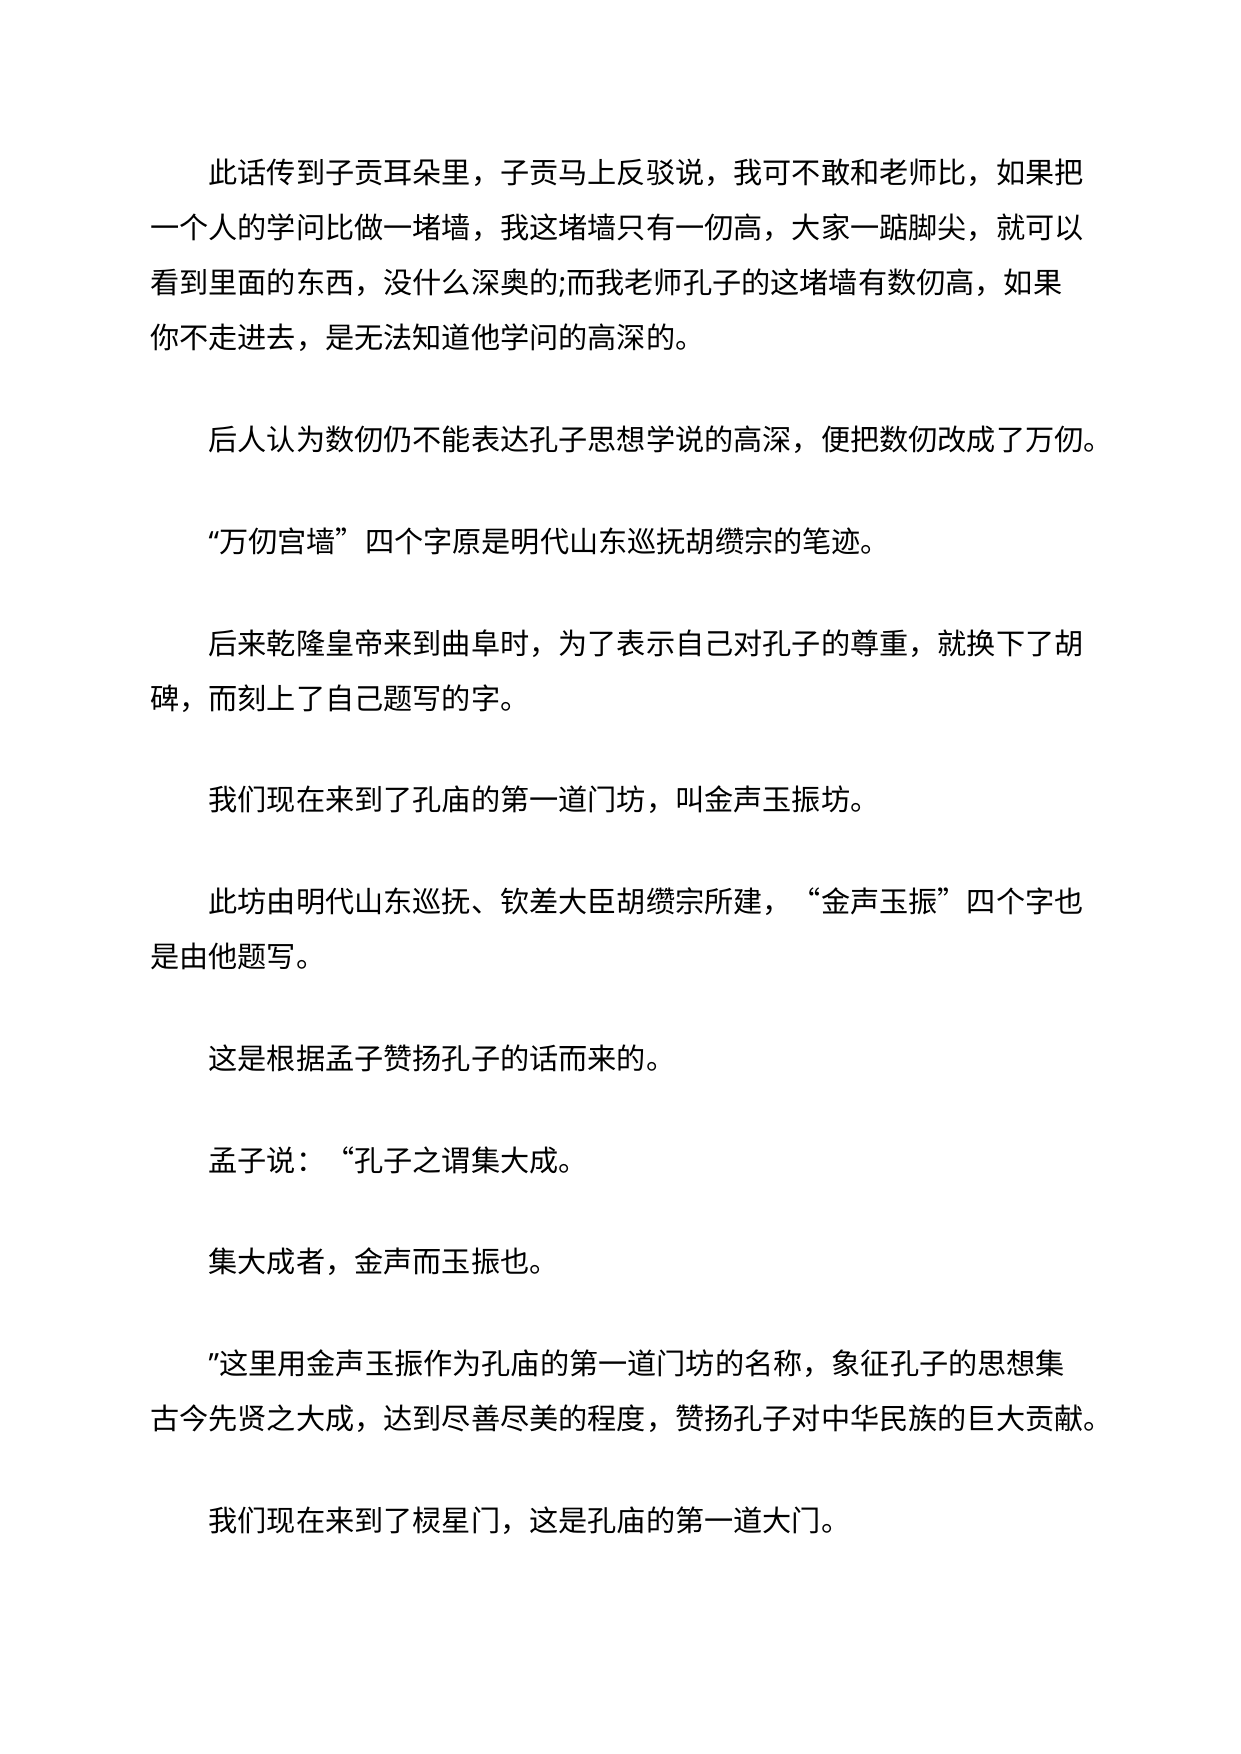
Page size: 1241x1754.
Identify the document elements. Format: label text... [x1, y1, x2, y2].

text 此坊由明代山东巡抚、钦差大臣胡缵宗所建，“金声玉振”四个字也是由他题写。 [150, 879, 1090, 976]
text 后来乾隆皇帝来到曲阜时，为了表示自己对孔子的尊重，就换下了胡碑，而刻上了自己题写的字。 [150, 620, 1090, 717]
text 此话传到子贡耳朵里，子贡马上反驳说，我可不敢和老师比，如果把一个人的学问比做一堵墙，我这堵墙只有一仞高，大家一踮脚尖，就可以看到里面的东西，没什么深奥的;而我老师孔子的这堵墙有数仞高，如果你不走进去，是无法知道他学问的高深的。 [150, 150, 1090, 357]
text 后人认为数仞仍不能表达孔子思想学说的高深，便把数仞改成了万仞。 [150, 417, 1090, 459]
text 这是根据孟子赞扬孔子的话而来的。 [150, 1035, 1090, 1078]
text ”这里用金声玉振作为孔庙的第一道门坊的名称，象征孔子的思想集古今先贤之大成，达到尽善尽美的程度，赞扬孔子对中华民族的巨大贡献。 [150, 1341, 1090, 1438]
text “万仞宫墙”四个字原是明代山东巡抚胡缵宗的笔迹。 [150, 518, 1090, 561]
text 我们现在来到了棂星门，这是孔庙的第一道大门。 [150, 1497, 1090, 1540]
text 我们现在来到了孔庙的第一道门坊，叫金声玉振坊。 [150, 777, 1090, 819]
text 孟子说：“孔子之谓集大成。 [150, 1137, 1090, 1179]
text 集大成者，金声而玉振也。 [150, 1239, 1090, 1281]
